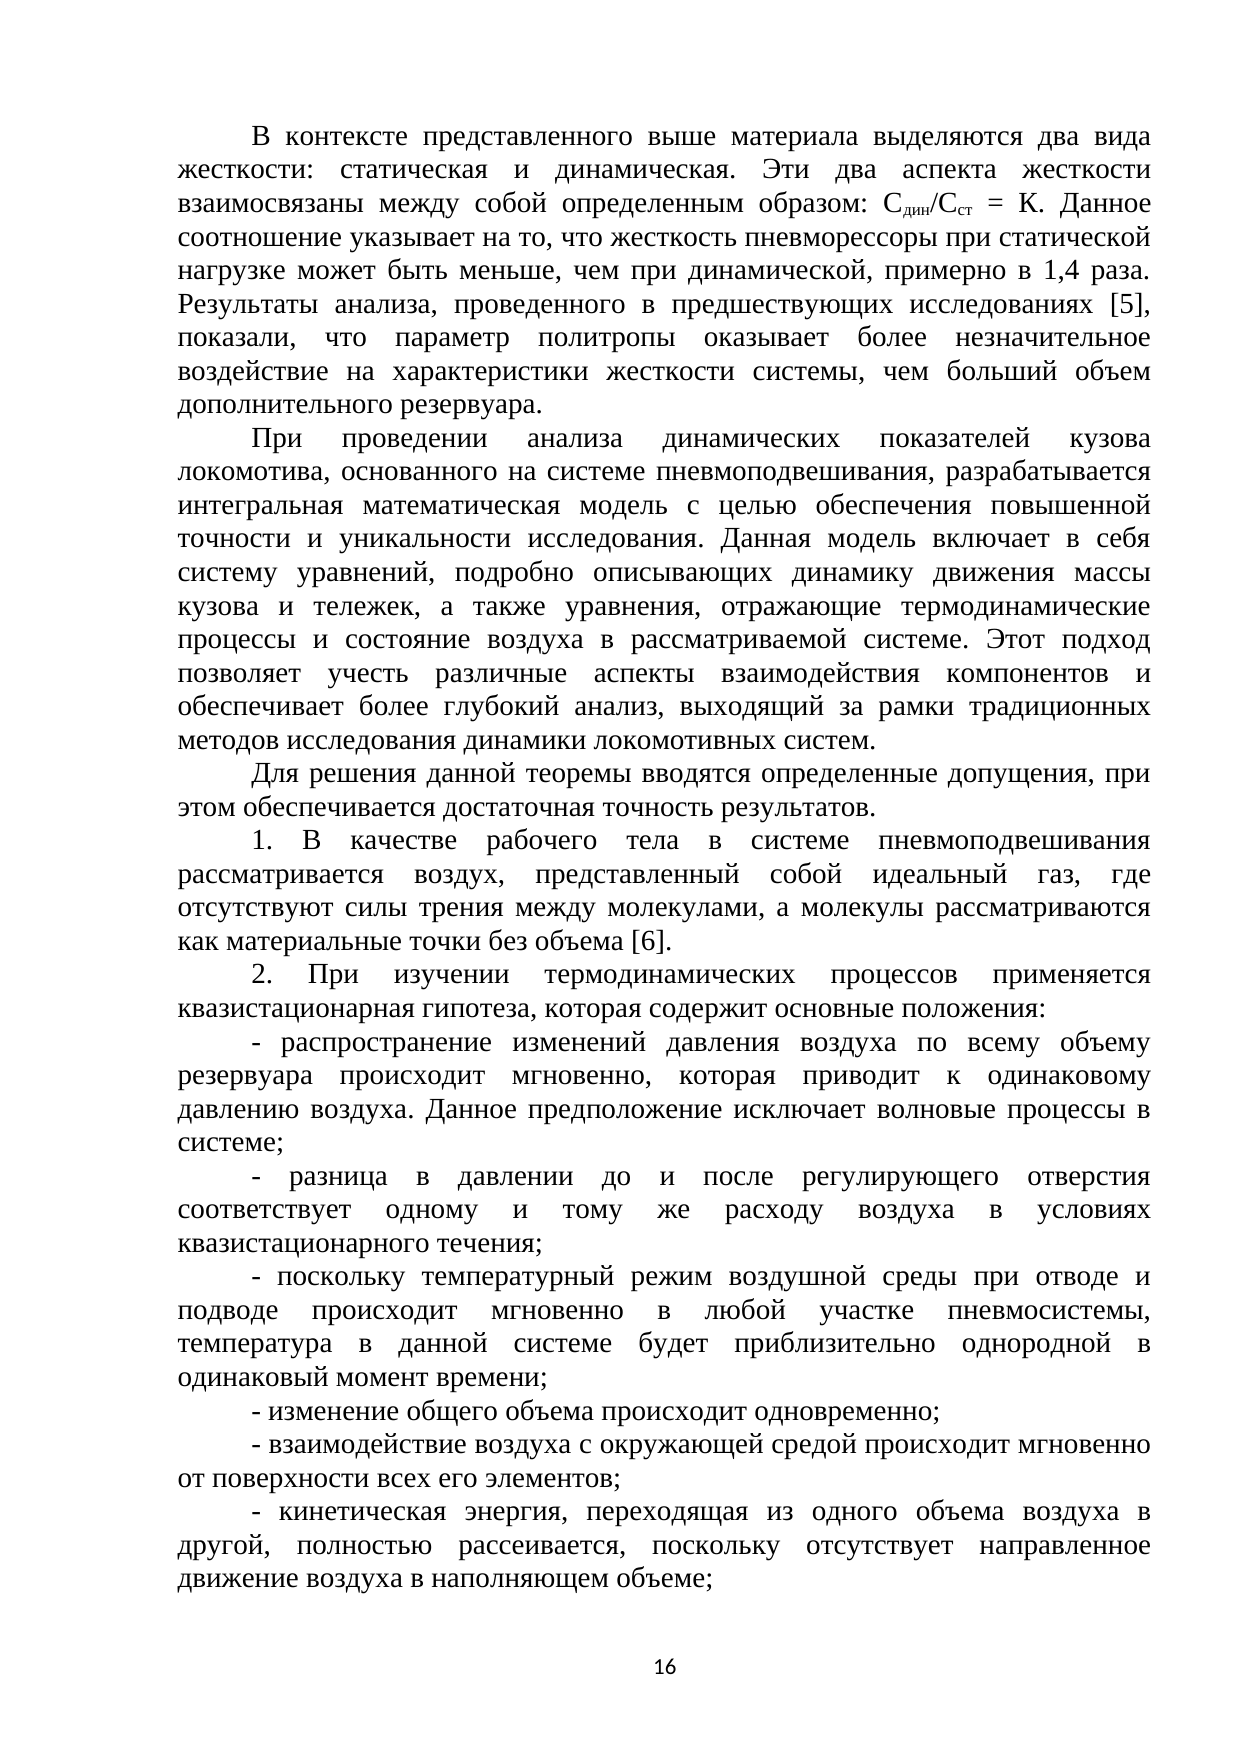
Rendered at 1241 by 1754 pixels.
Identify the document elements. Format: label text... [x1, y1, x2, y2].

text Для решения данной теоремы вводятся определенные допущения, при этом обеспечивается достаточная точность результатов. [177, 755, 1152, 822]
text - изменение общего объема происходит одновременно; [177, 1393, 1152, 1426]
text - взаимодействие воздуха с окружающей средой происходит мгновенно от поверхности всех его элементов; [177, 1426, 1152, 1493]
text - кинетическая энергия, переходящая из одного объема воздуха в другой, полностью рассеивается, поскольку отсутствует направленное движение воздуха в наполняющем объеме; [177, 1493, 1152, 1594]
text При проведении анализа динамических показателей кузова локомотива, основанного на системе пневмоподвешивания, разрабатывается интегральная математическая модель с целью обеспечения повышенной точности и уникальности исследования. Данная модель включает в себя систему уравнений, подробно описывающих динамику движения массы кузова и тележек, а также уравнения, отражающие термодинамические процессы и состояние воздуха в рассматриваемой системе. Этот подход позволяет учесть различные аспекты взаимодействия компонентов и обеспечивает более глубокий анализ, выходящий за рамки традиционных методов исследования динамики локомотивных систем. [177, 420, 1152, 755]
text - разница в давлении до и после регулирующего отверстия соответствует одному и тому же расходу воздуха в условиях квазистационарного течения; [177, 1158, 1152, 1258]
text 1. В качестве рабочего тела в системе пневмоподвешивания рассматривается воздух, представленный собой идеальный газ, где отсутствуют силы трения между молекулами, а молекулы рассматриваются как материальные точки без объема [6]. [177, 822, 1152, 957]
text - распространение изменений давления воздуха по всему объему резервуара происходит мгновенно, которая приводит к одинаковому давлению воздуха. Данное предположение исключает волновые процессы в системе; [177, 1024, 1152, 1158]
text - поскольку температурный режим воздушной среды при отводе и подводе происходит мгновенно в любой участке пневмосистемы, температура в данной системе будет приблизительно однородной в одинаковый момент времени; [177, 1258, 1152, 1393]
text В контексте представленного выше материала выделяются два вида жесткости: статическая и динамическая. Эти два аспекта жесткости взаимосвязаны между собой определенным образом: Сдин/Сст = К. Данное соотношение указывает на то, что жесткость пневморессоры при статической нагрузке может быть меньше, чем при динамической, примерно в 1,4 раза. Результаты анализа, проведенного в предшествующих исследованиях [5], показали, что параметр политропы оказывает более незначительное воздействие на характеристики жесткости системы, чем больший объем дополнительного резервуара. [177, 118, 1152, 420]
text 2. При изучении термодинамических процессов применяется квазистационарная гипотеза, которая содержит основные положения: [177, 957, 1152, 1024]
